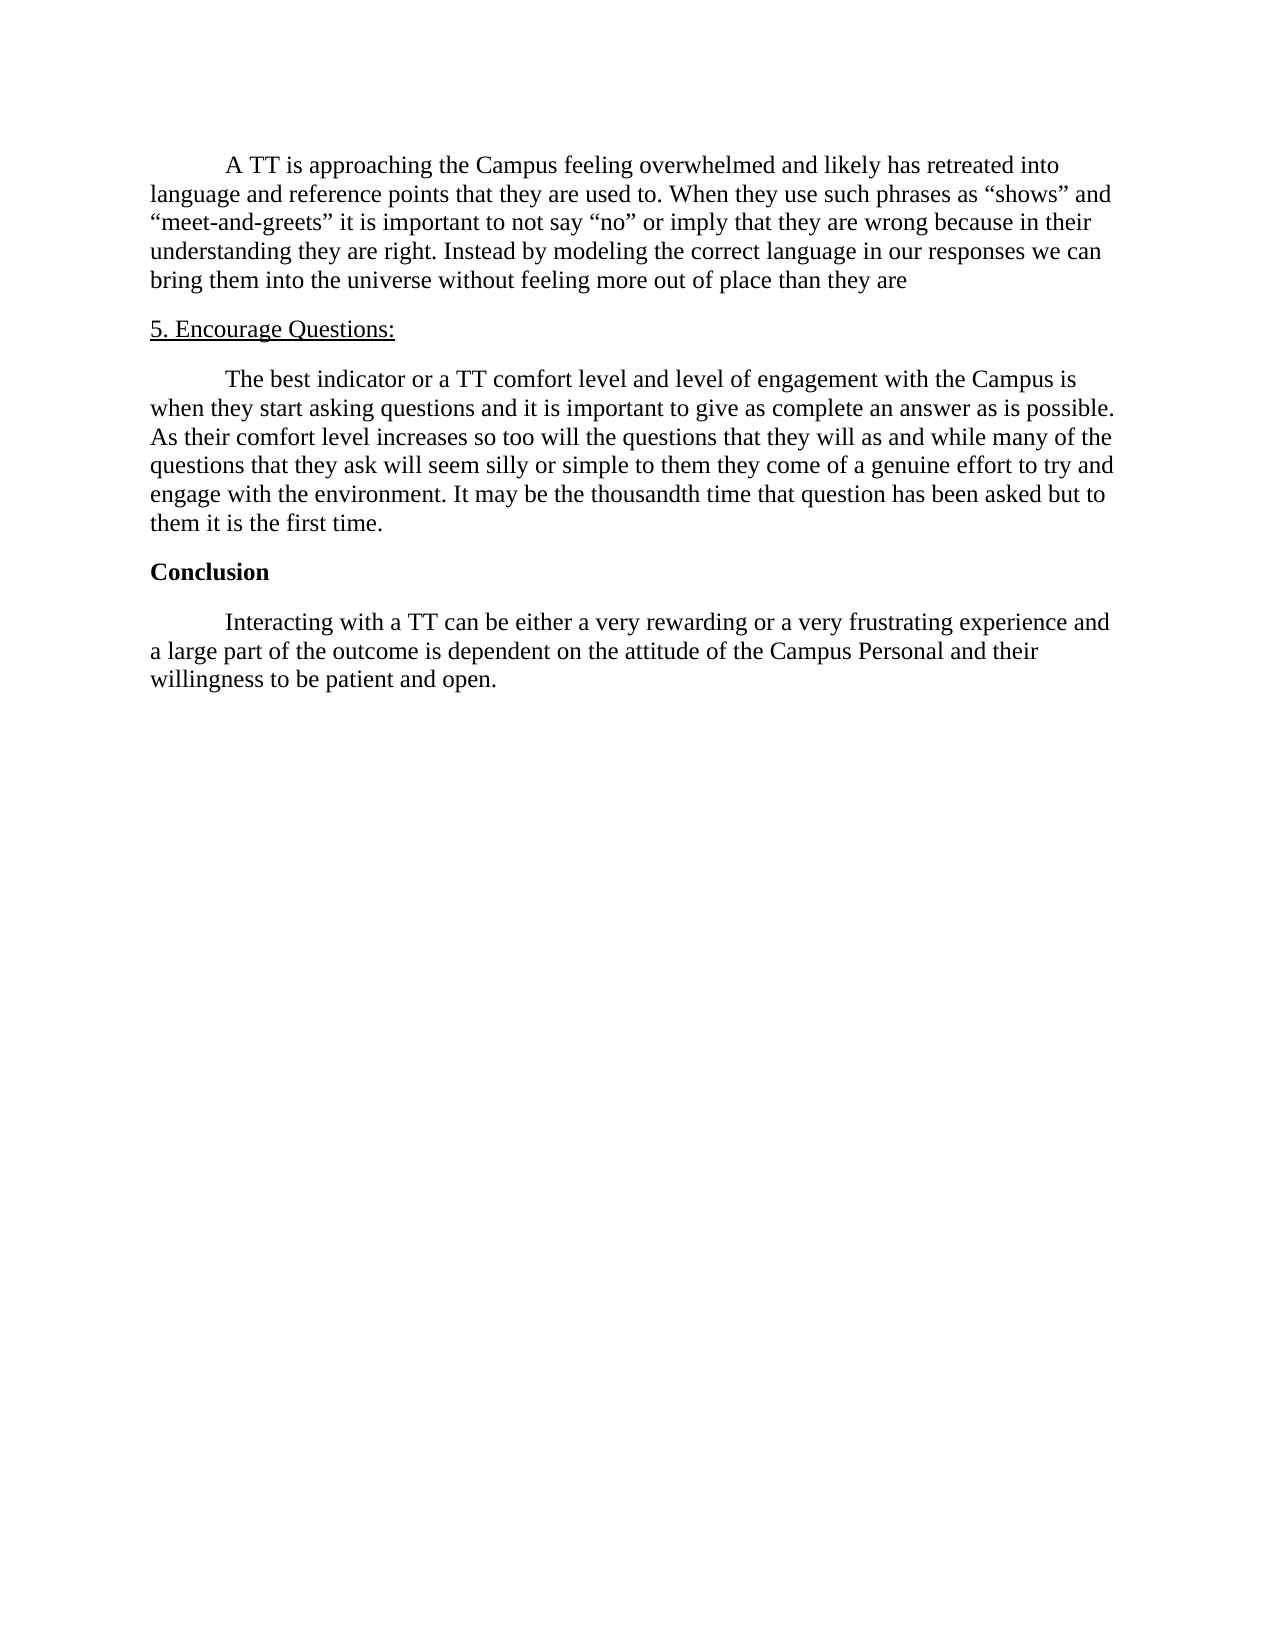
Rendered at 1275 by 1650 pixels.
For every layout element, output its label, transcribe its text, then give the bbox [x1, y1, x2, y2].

text 5. Encourage Questions: [150, 314, 1125, 343]
text The best indicator or a TT comfort level and level of engagement with the Campus is when they start asking questions and it is important to give as complete an answer as is possible. As their comfort level increases so too will the questions that they will as and while many of the questions that they ask will seem silly or simple to them they come of a genuine effort to try and engage with the environment. It may be the thousandth time that question has been asked but to them it is the first time. [150, 364, 1125, 537]
text A TT is approaching the Campus feeling overwhelmed and likely has retreated into language and reference points that they are used to. When they use such phrases as “shows” and “meet-and-greets” it is important to not say “no” or imply that they are wrong because in their understanding they are right. Instead by modeling the correct language in our responses we can bring them into the universe without feeling more out of place than they are [150, 150, 1125, 294]
text Interacting with a TT can be either a very rewarding or a very frustrating experience and a large part of the outcome is dependent on the attitude of the Campus Personal and their willingness to be patient and open. [150, 607, 1125, 693]
text Conclusion [150, 557, 1125, 586]
